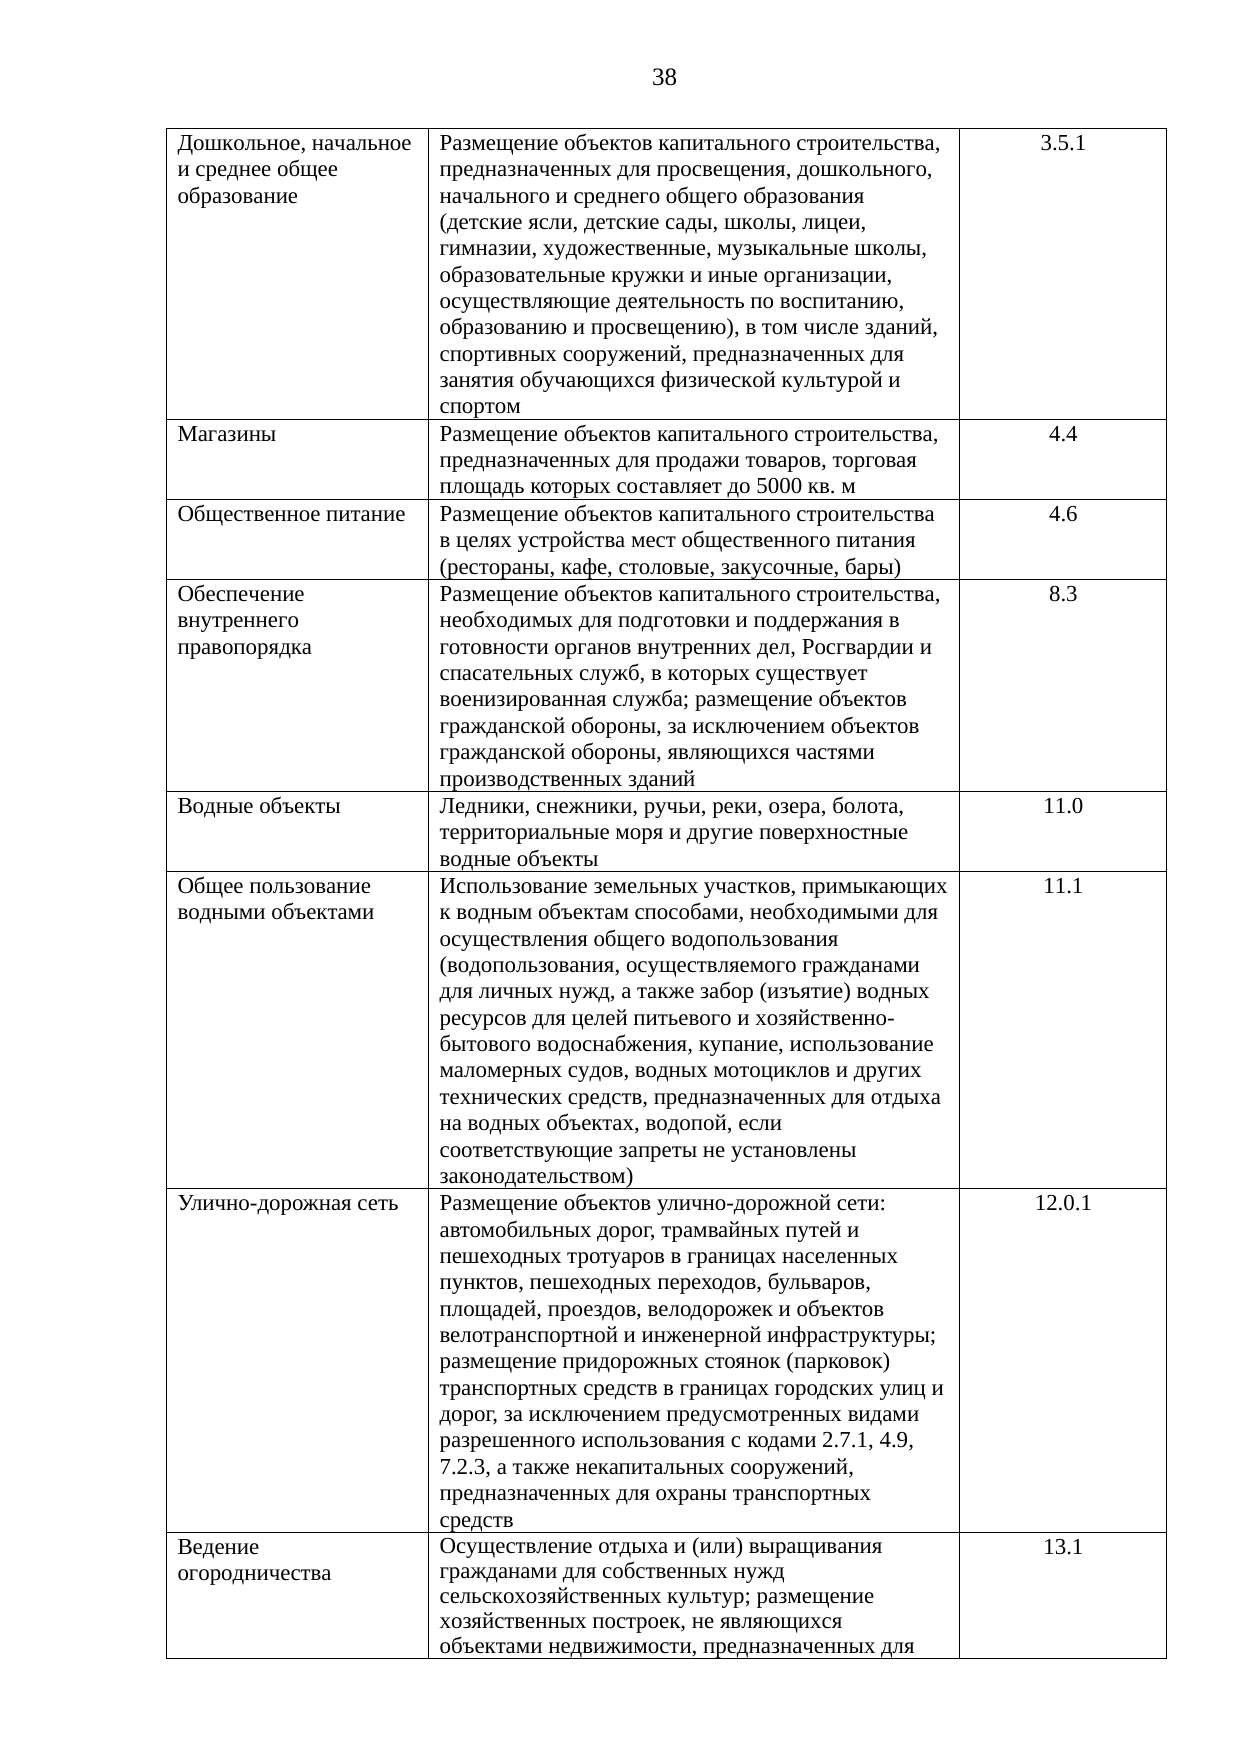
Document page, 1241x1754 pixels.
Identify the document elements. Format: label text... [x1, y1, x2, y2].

table_cell 4.6 [960, 500, 1166, 579]
table_cell 11.0 [960, 792, 1166, 871]
table_cell Размещение объектов капитального строительства, предназначенных для просвещения, дошкольного, начального и среднего общего образования (детские ясли, детские сады, школы, лицеи, гимназии, художественные, музыкальные школы, образовательные кружки и иные организации, осуществляющие деятельность по воспитанию, образованию и просвещению), в том числе зданий, спортивных сооружений, предназначенных для занятия обучающихся физической культурой и спортом [429, 129, 959, 419]
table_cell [429, 1533, 959, 1658]
table_cell Размещение объектов улично-дорожной сети: автомобильных дорог, трамвайных путей и пешеходных тротуаров в границах населенных пунктов, пешеходных переходов, бульваров, площадей, проездов, велодорожек и объектов велотранспортной и инженерной инфраструктуры; размещение придорожных стоянок (парковок) транспортных средств в границах городских улиц и дорог, за исключением предусмотренных видами разрешенного использования с кодами 2.7.1, 4.9, 7.2.3, а также некапитальных сооружений, предназначенных для охраны транспортных средств [429, 1189, 959, 1532]
table_cell 11.1 [960, 872, 1166, 1188]
table_cell 13.1 [960, 1533, 1166, 1658]
table_cell 12.0.1 [960, 1189, 1166, 1532]
table_cell 8.3 [960, 580, 1166, 791]
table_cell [167, 1533, 428, 1658]
table_cell Обеспечение внутреннего правопорядка [167, 580, 428, 791]
table_cell Водные объекты [167, 792, 428, 871]
table_cell Улично-дорожная сеть [167, 1189, 428, 1532]
table_cell Использование земельных участков, примыкающих к водным объектам способами, необходимыми для осуществления общего водопользования (водопользования, осуществляемого гражданами для личных нужд, а также забор (изъятие) водных ресурсов для целей питьевого и хозяйственно-бытового водоснабжения, купание, использование маломерных судов, водных мотоциклов и других технических средств, предназначенных для отдыха на водных объектах, водопой, если соответствующие запреты не установлены законодательством) [429, 872, 959, 1188]
table_cell Размещение объектов капитального строительства, предназначенных для продажи товаров, торговая площадь которых составляет до 5000 кв. м [429, 420, 959, 499]
table_cell 4.4 [960, 420, 1166, 499]
table_cell Дошкольное, начальное и среднее общее образование [167, 129, 428, 419]
table_cell 3.5.1 [960, 129, 1166, 419]
table_cell Размещение объектов капитального строительства, необходимых для подготовки и поддержания в готовности органов внутренних дел, Росгвардии и спасательных служб, в которых существует военизированная служба; размещение объектов гражданской обороны, за исключением объектов гражданской обороны, являющихся частями производственных зданий [429, 580, 959, 791]
table_cell Ледники, снежники, ручьи, реки, озера, болота, территориальные моря и другие поверхностные водные объекты [429, 792, 959, 871]
table_cell Общее пользование водными объектами [167, 872, 428, 1188]
table_cell Размещение объектов капитального строительства в целях устройства мест общественного питания (рестораны, кафе, столовые, закусочные, бары) [429, 500, 959, 579]
table_cell Магазины [167, 420, 428, 499]
table_cell Общественное питание [167, 500, 428, 579]
